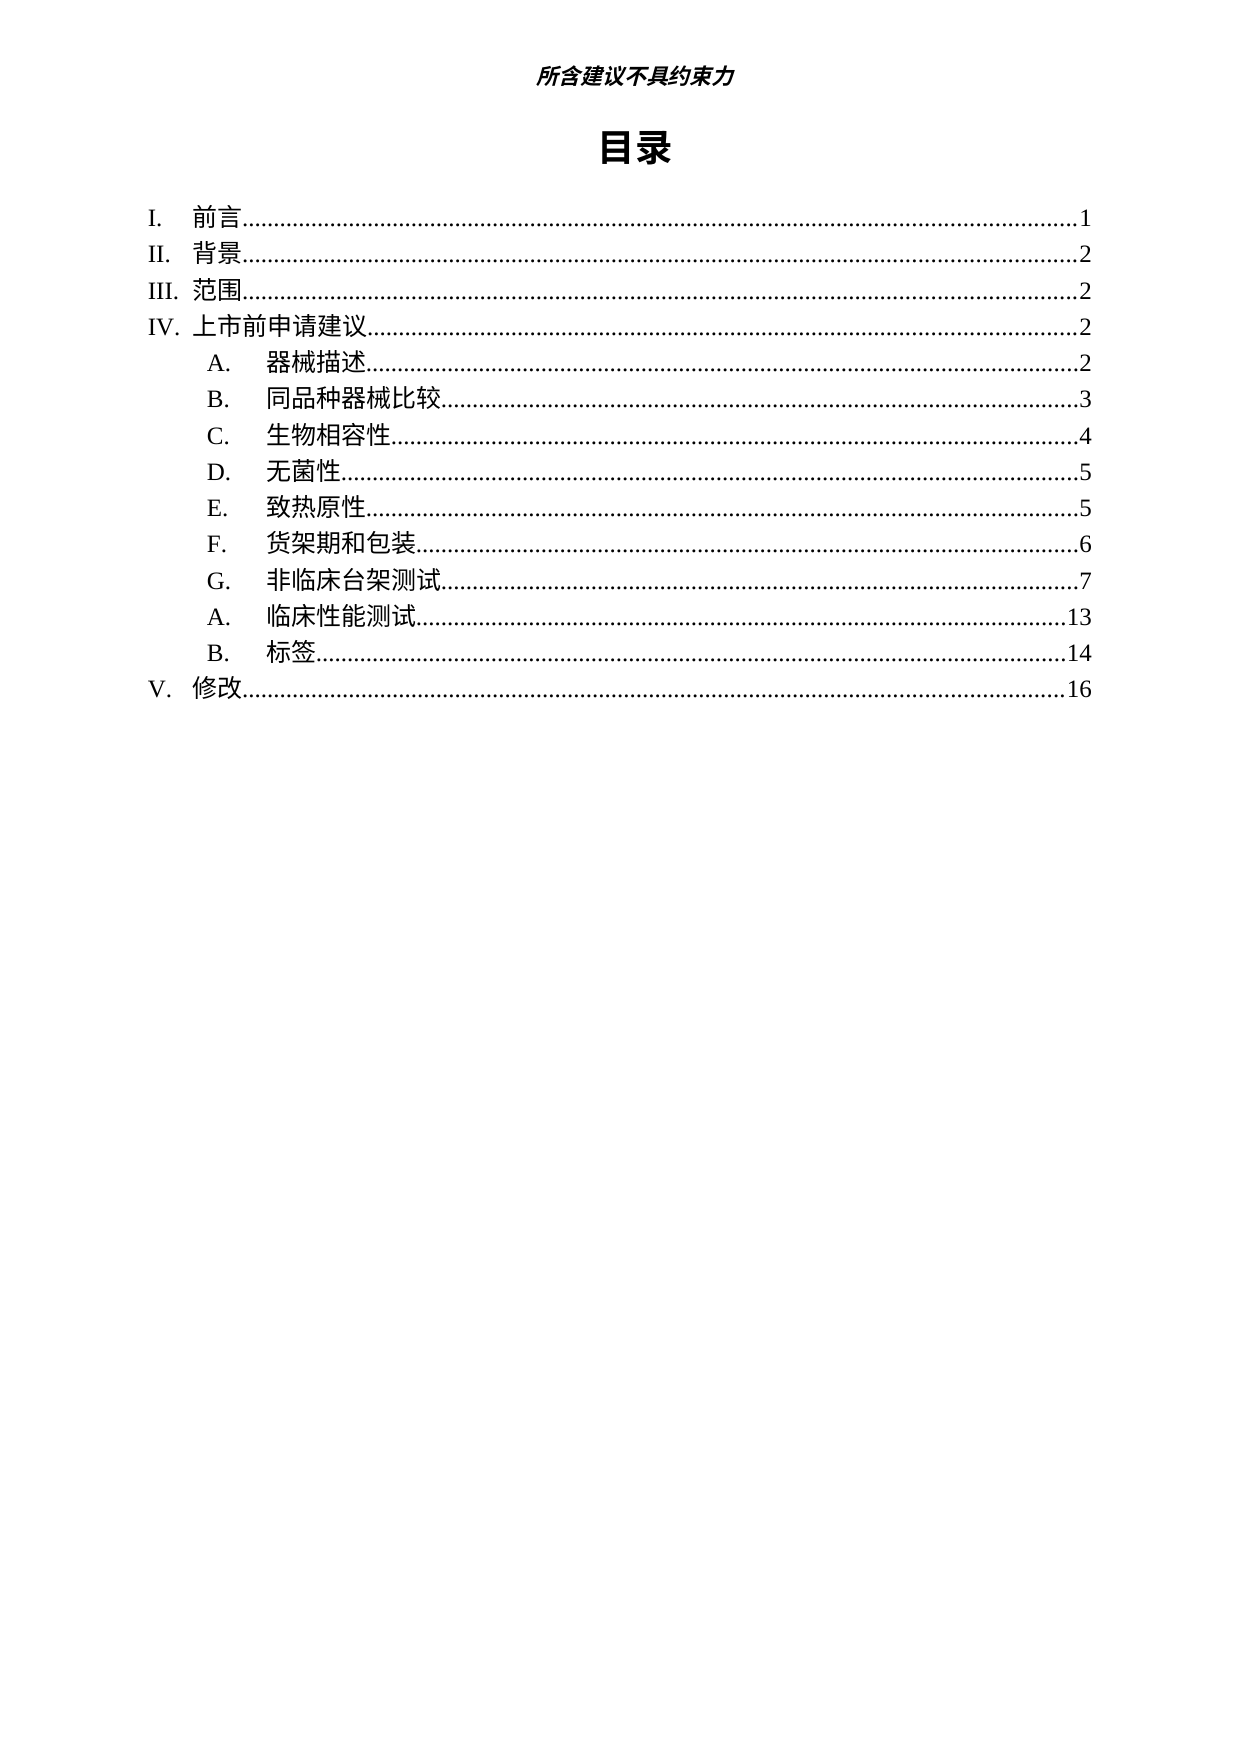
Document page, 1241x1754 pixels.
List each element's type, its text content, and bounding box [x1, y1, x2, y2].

text F. 货架期和包装 6 [207, 524, 1122, 560]
text E. 致热原性 5 [207, 488, 1122, 524]
text B. 标签 14 [207, 633, 1122, 669]
text G. 非临床台架测试 7 [207, 560, 1122, 596]
text B. 同品种器械比较 3 [207, 379, 1122, 415]
text A. 临床性能测试 13 [207, 596, 1122, 633]
text A. 器械描述 2 [207, 343, 1122, 379]
text II. 背景 2 [148, 234, 1122, 270]
text C. 生物相容性 4 [207, 415, 1122, 451]
text D. 无菌性 5 [207, 451, 1122, 488]
text I. 前言 1 [148, 198, 1122, 234]
text III. 范围 2 [148, 270, 1122, 306]
text IV. 上市前申请建议 2 [148, 306, 1122, 343]
text 目录 [148, 118, 1122, 172]
text V. 修改 16 [148, 669, 1122, 705]
